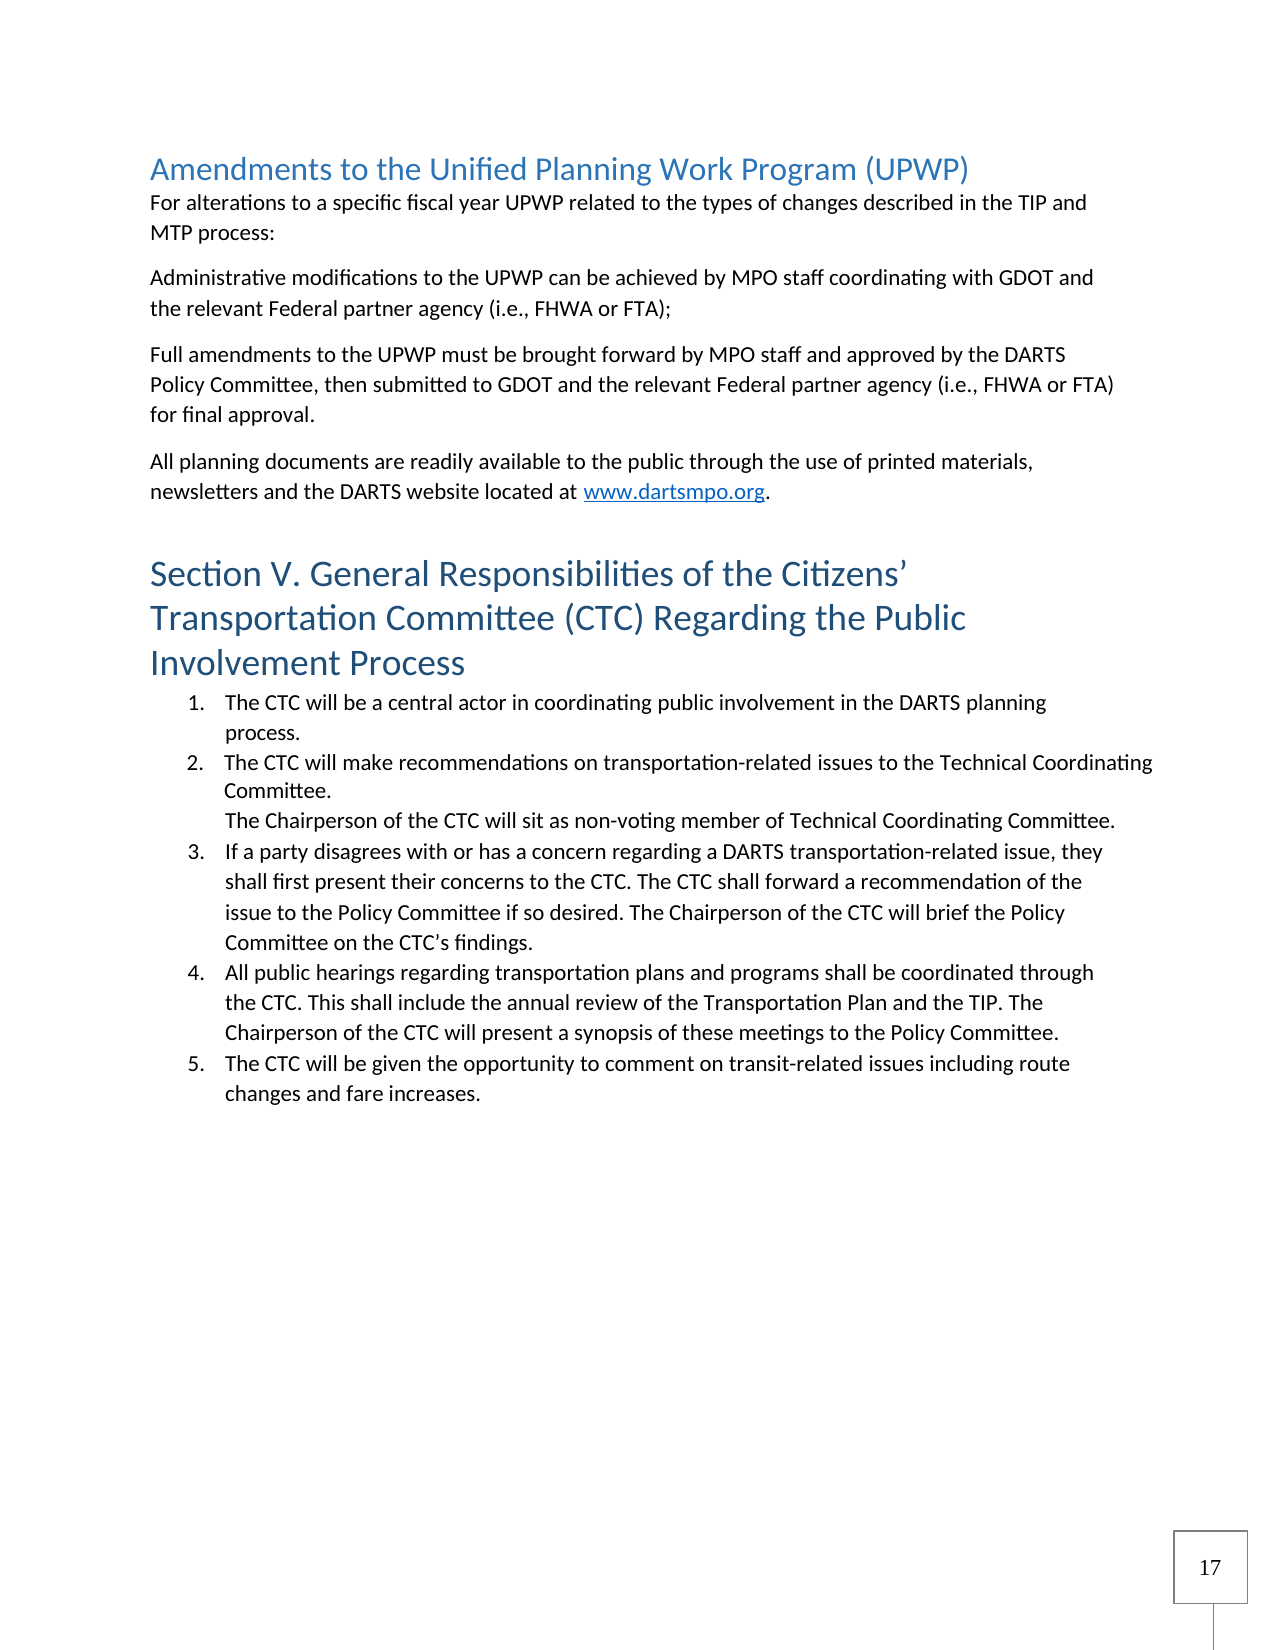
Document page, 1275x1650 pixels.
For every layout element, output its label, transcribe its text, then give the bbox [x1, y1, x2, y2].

list All public hearings regarding transportation plans and programs shall be coordinated through the CTC. This shall include the annual review of the Transportation Plan and the TIP. The Chairperson of the CTC will present a synopsis of these meetings to the Policy Committee. [187, 958, 1095, 1046]
list If a party disagrees with or has a concern regarding a DARTS transportation-related issue, they shall first present their concerns to the CTC. The CTC shall forward a recommendation of the issue to the Policy Committee if so desired. The Chairperson of the CTC will brief the Policy Committee on the CTC’s findings. [187, 837, 1103, 956]
subtitle Section V. General Responsibilities of the Citizens’ Transportation Committee (CTC) Regarding the Public Involvement Process [150, 550, 1098, 685]
text Full amendments to the UPWP must be brought forward by MPO staff and approved by the DARTS Policy Committee, then submitted to GDOT and the relevant Federal partner agency (i.e., FHWA or FTA) for final approval. [150, 341, 1119, 428]
list The CTC will be a central actor in coordinating public involvement in the DARTS planning process. [187, 688, 1047, 746]
list The CTC will make recommendations on transportation-related issues to the Technical Coordinating Committee. [186, 748, 1154, 804]
text For alterations to a specific fiscal year UPWP related to the types of changes described in the TIP and MTP process: [150, 188, 1098, 246]
subtitle Amendments to the Unified Planning Work Program (UPWP) [150, 148, 1248, 188]
list The CTC will be given the opportunity to comment on transit-related issues including route changes and fare increases. [187, 1049, 1071, 1107]
text Administrative modifications to the UPWP can be achieved by MPO staff coordinating with GDOT and the relevant Federal partner agency (i.e., FHWA or FTA); [150, 263, 1098, 322]
text All planning documents are readily available to the public through the use of printed materials, newsletters and the DARTS website located at www.dartsmpo.org. [150, 447, 1098, 505]
text The Chairperson of the CTC will sit as non-voting member of Technical Coordinating Committee. [225, 807, 1248, 834]
